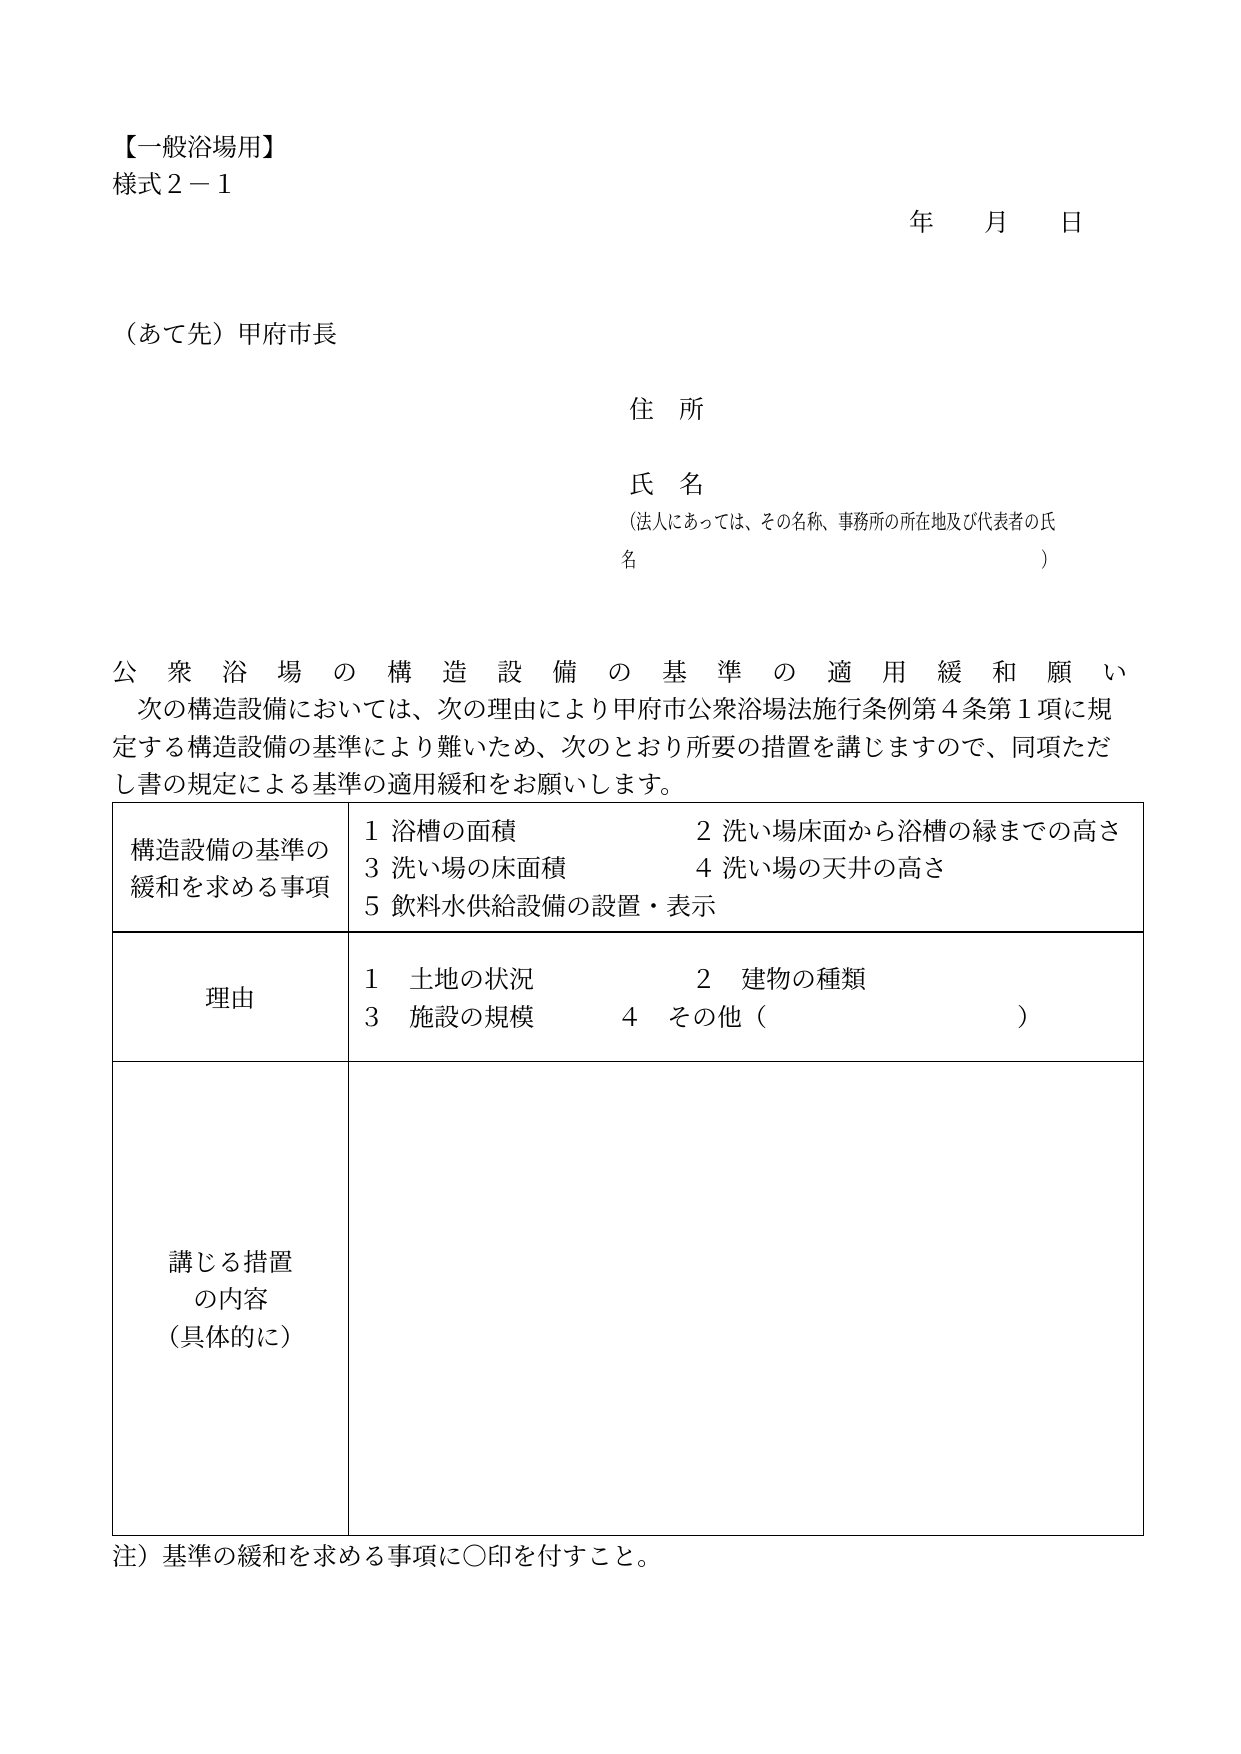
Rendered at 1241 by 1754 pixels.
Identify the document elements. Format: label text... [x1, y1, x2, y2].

table_header １ 浴槽の面積 ２ 洗い場床面から浴槽の縁までの高さ ３ 洗い場の床面積 ４ 洗い場の天井の高さ ５ 飲料水供給設備の設置・表示 [349, 803, 1143, 931]
table_cell 講じる措置 の内容 （具体的に） [113, 1062, 348, 1534]
text 様式２－１ [112, 164, 1128, 202]
text 公衆浴場の構造設備の基準の適用緩和願い [112, 652, 1128, 689]
text 【一般浴場用】 [112, 127, 1128, 164]
table_cell 理由 [113, 933, 348, 1061]
text 注）基準の緩和を求める事項に○印を付すこと。 [112, 1536, 1146, 1573]
text 住 所 [629, 389, 1128, 427]
text （法人にあっては、その名称、事務所の所在地及び代表者の氏名） [621, 502, 1057, 577]
text 次の構造設備においては、次の理由により甲府市公衆浴場法施行条例第４条第１項に規定する構造設備の基準により難いため、次のとおり所要の措置を講じますので、同項ただし書の規定による基準の適用緩和をお願いします。 [112, 689, 1128, 802]
table_header 構造設備の基準の緩和を求める事項 [113, 803, 348, 931]
text 年 月 日 [112, 202, 1084, 239]
text （あて先）甲府市長 [112, 314, 1128, 352]
table_cell １ 土地の状況 ２ 建物の種類 ３ 施設の規模 ４ その他（ ） [349, 933, 1143, 1061]
text 氏 名 [629, 464, 1128, 502]
table_cell [349, 1062, 1143, 1534]
